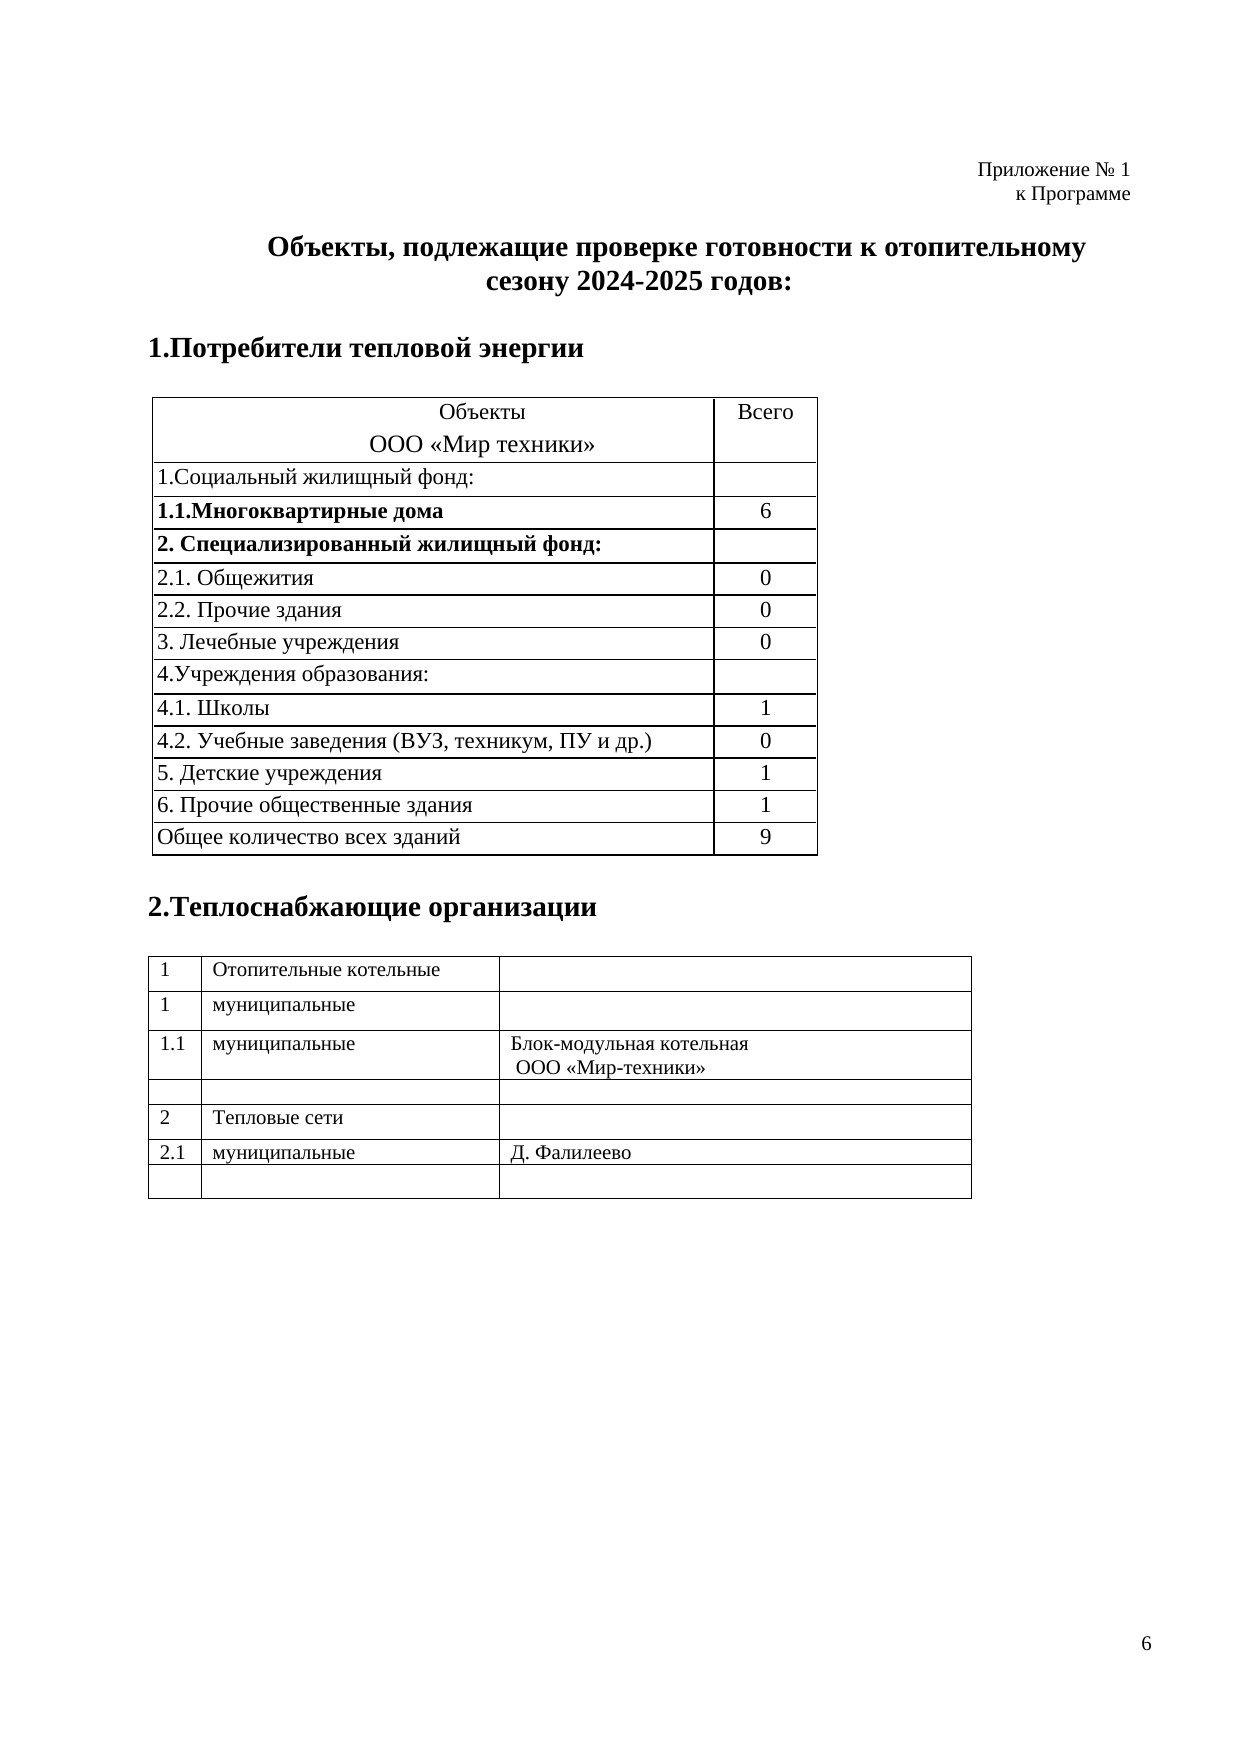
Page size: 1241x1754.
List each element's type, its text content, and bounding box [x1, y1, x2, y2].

table_header Объекты ООО «Мир техники» [153, 398, 714, 462]
table_cell [500, 1105, 971, 1138]
text к Программе [148, 181, 1131, 205]
table_cell 1.Социальный жилищный фонд: [153, 463, 713, 496]
table_cell [149, 1165, 201, 1198]
table_cell 0 [715, 725, 817, 757]
table_cell Блок-модульная котельная ООО «Мир-техники» [500, 1031, 971, 1079]
table_cell 2 [149, 1105, 201, 1138]
table_header 1 [149, 957, 201, 991]
table_cell муниципальные [202, 1140, 499, 1164]
table_cell 2.1. Общежития [153, 563, 713, 594]
table_header [500, 957, 971, 991]
table_cell [149, 1080, 201, 1104]
table_cell 1 [149, 992, 201, 1030]
table_cell 6. Прочие общественные здания [153, 791, 713, 822]
table_cell Тепловые сети [202, 1105, 499, 1138]
table_cell [715, 528, 817, 562]
table_cell 4.2. Учебные заведения (ВУЗ, техникум, ПУ и др.) [153, 726, 713, 757]
table_cell 3. Лечебные учреждения [153, 628, 713, 659]
text Приложение № 1 [148, 157, 1131, 181]
text 1.Потребители тепловой энергии [148, 330, 1131, 363]
table_cell [715, 659, 817, 693]
table_cell 9 [715, 822, 817, 854]
table_cell 1 [715, 790, 817, 822]
text Объекты, подлежащие проверке готовности к отопительному сезону 2024-2025 годов: [148, 229, 1131, 296]
table_cell муниципальные [202, 992, 499, 1030]
table_cell [500, 1080, 971, 1104]
table_cell Д. Фалилеево [500, 1140, 971, 1164]
table_cell 0 [715, 594, 817, 627]
table_cell [715, 462, 817, 496]
table_cell [202, 1080, 499, 1104]
table_cell 4.Учреждения образования: [153, 660, 713, 693]
text 2.Теплоснабжающие организации [148, 889, 1149, 922]
table_cell 5. Детские учреждения [153, 758, 713, 789]
table_cell муниципальные [202, 1031, 499, 1079]
table_cell [500, 992, 971, 1030]
table_header Всего [715, 398, 817, 462]
table_cell 0 [715, 562, 817, 594]
table_cell Общее количество всех зданий [153, 823, 713, 854]
table_cell 0 [715, 627, 817, 659]
table_cell 1 [715, 693, 817, 725]
table_cell 6 [715, 496, 817, 528]
table_header Отопительные котельные [202, 957, 499, 991]
table_cell 1 [715, 757, 817, 789]
table_cell 2. Специализированный жилищный фонд: [153, 529, 713, 562]
table_cell 1.1 [149, 1031, 201, 1079]
table_cell 2.1 [149, 1140, 201, 1164]
table_cell 1.1.Многоквартирные дома [153, 497, 713, 528]
table_cell 2.2. Прочие здания [153, 595, 713, 627]
table_cell [500, 1165, 971, 1198]
table_cell 4.1. Школы [153, 694, 713, 725]
table_cell [202, 1165, 499, 1198]
